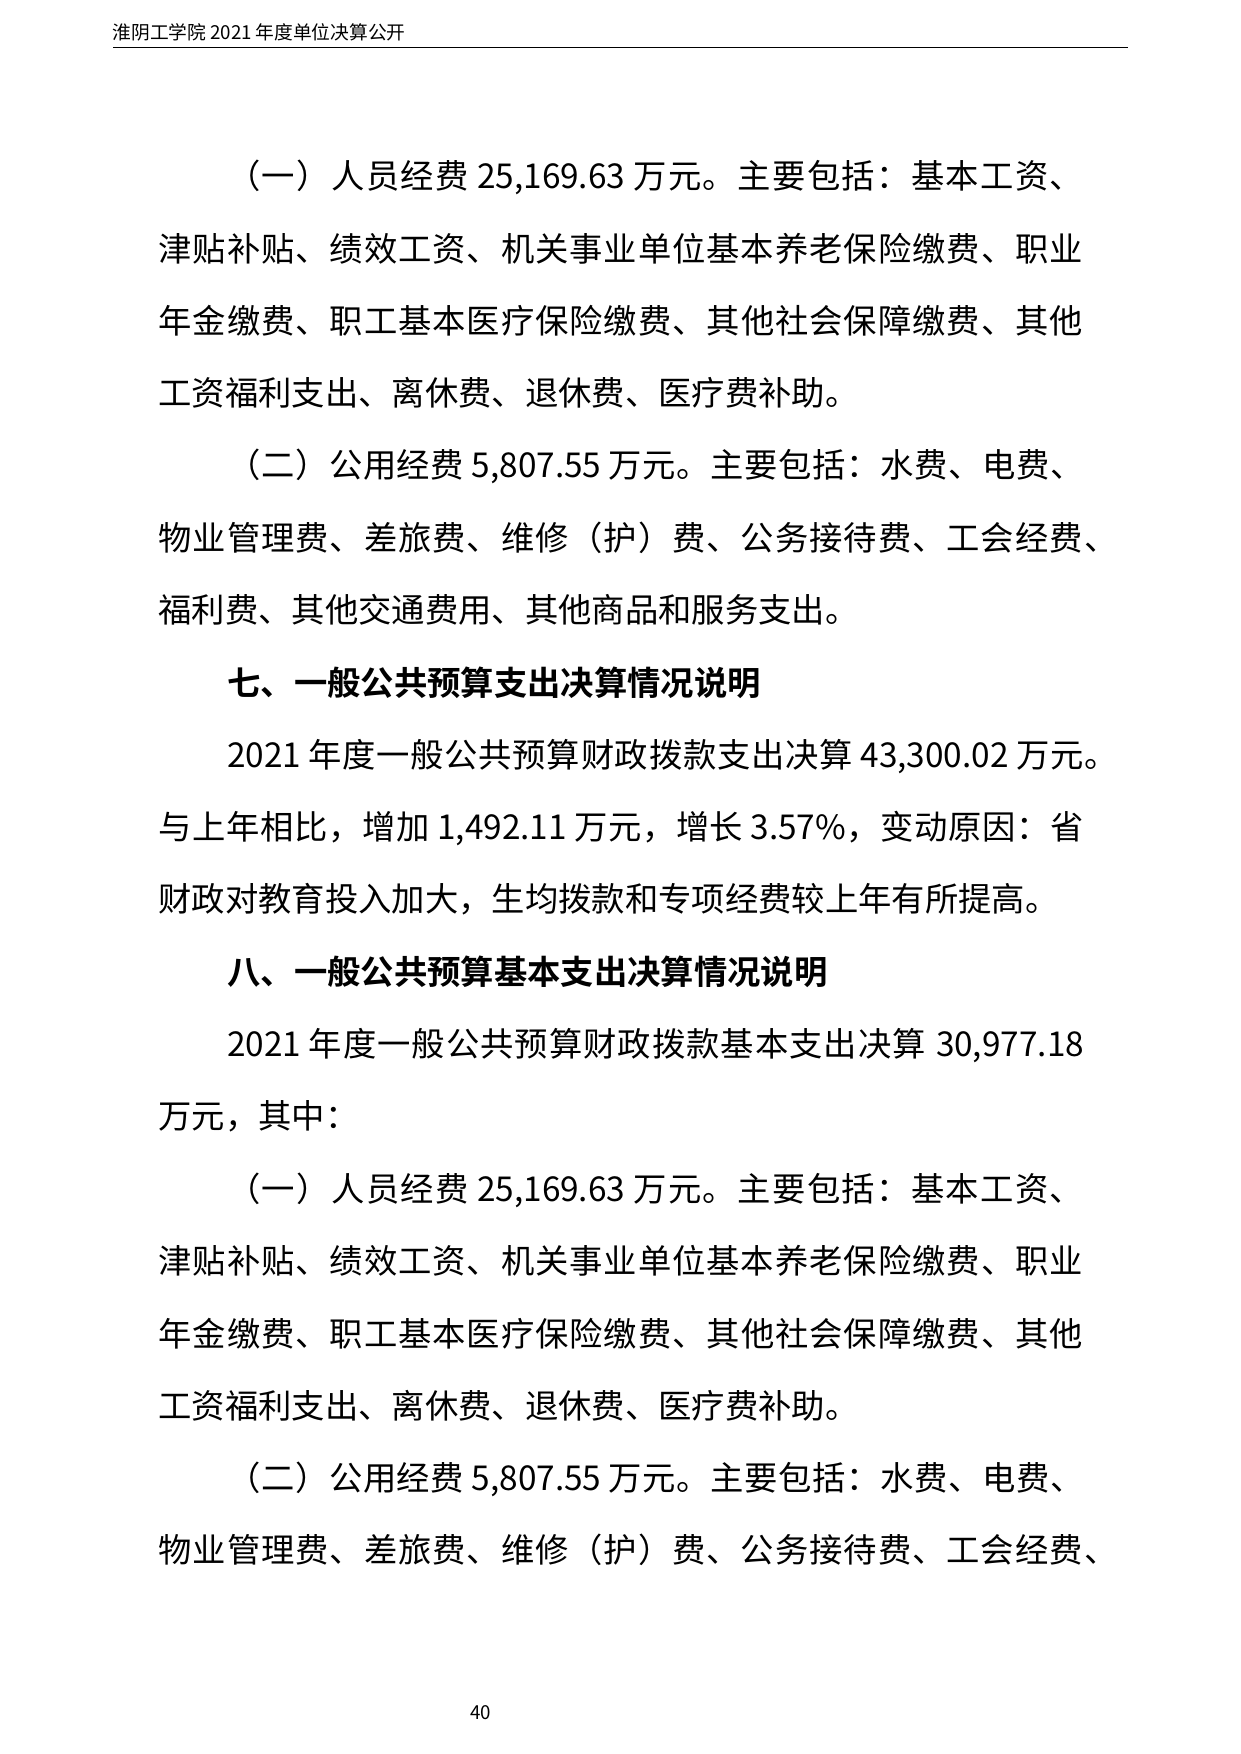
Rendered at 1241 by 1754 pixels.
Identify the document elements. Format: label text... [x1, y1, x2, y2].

text （一）人员经费25,169.63万元。主要包括：基本工资、津贴补贴、绩效工资、机关事业单位基本养老保险缴费、职业年金缴费、职工基本医疗保险缴费、其他社会保障缴费、其他工资福利支出、离休费、退休费、医疗费补助。 [158, 1163, 1084, 1428]
text （二）公用经费5,807.55万元。主要包括：水费、电费、物业管理费、差旅费、维修（护）费、公务接待费、工会经费、福利费、其他交通费用、其他商品和服务支出。 [158, 439, 1084, 632]
text 2021年度一般公共预算财政拨款基本支出决算30,977.18万元，其中： [158, 1018, 1084, 1138]
text 七、一般公共预算支出决算情况说明 [158, 656, 1084, 704]
text 2021年度一般公共预算财政拨款支出决算43,300.02万元。与上年相比，增加1,492.11万元，增长3.57%，变动原因：省财政对教育投入加大，生均拨款和专项经费较上年有所提高。 [158, 729, 1084, 921]
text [158, 1452, 1084, 1572]
text 八、一般公共预算基本支出决算情况说明 [158, 946, 1084, 994]
text （一）人员经费25,169.63万元。主要包括：基本工资、津贴补贴、绩效工资、机关事业单位基本养老保险缴费、职业年金缴费、职工基本医疗保险缴费、其他社会保障缴费、其他工资福利支出、离休费、退休费、医疗费补助。 [158, 150, 1084, 415]
